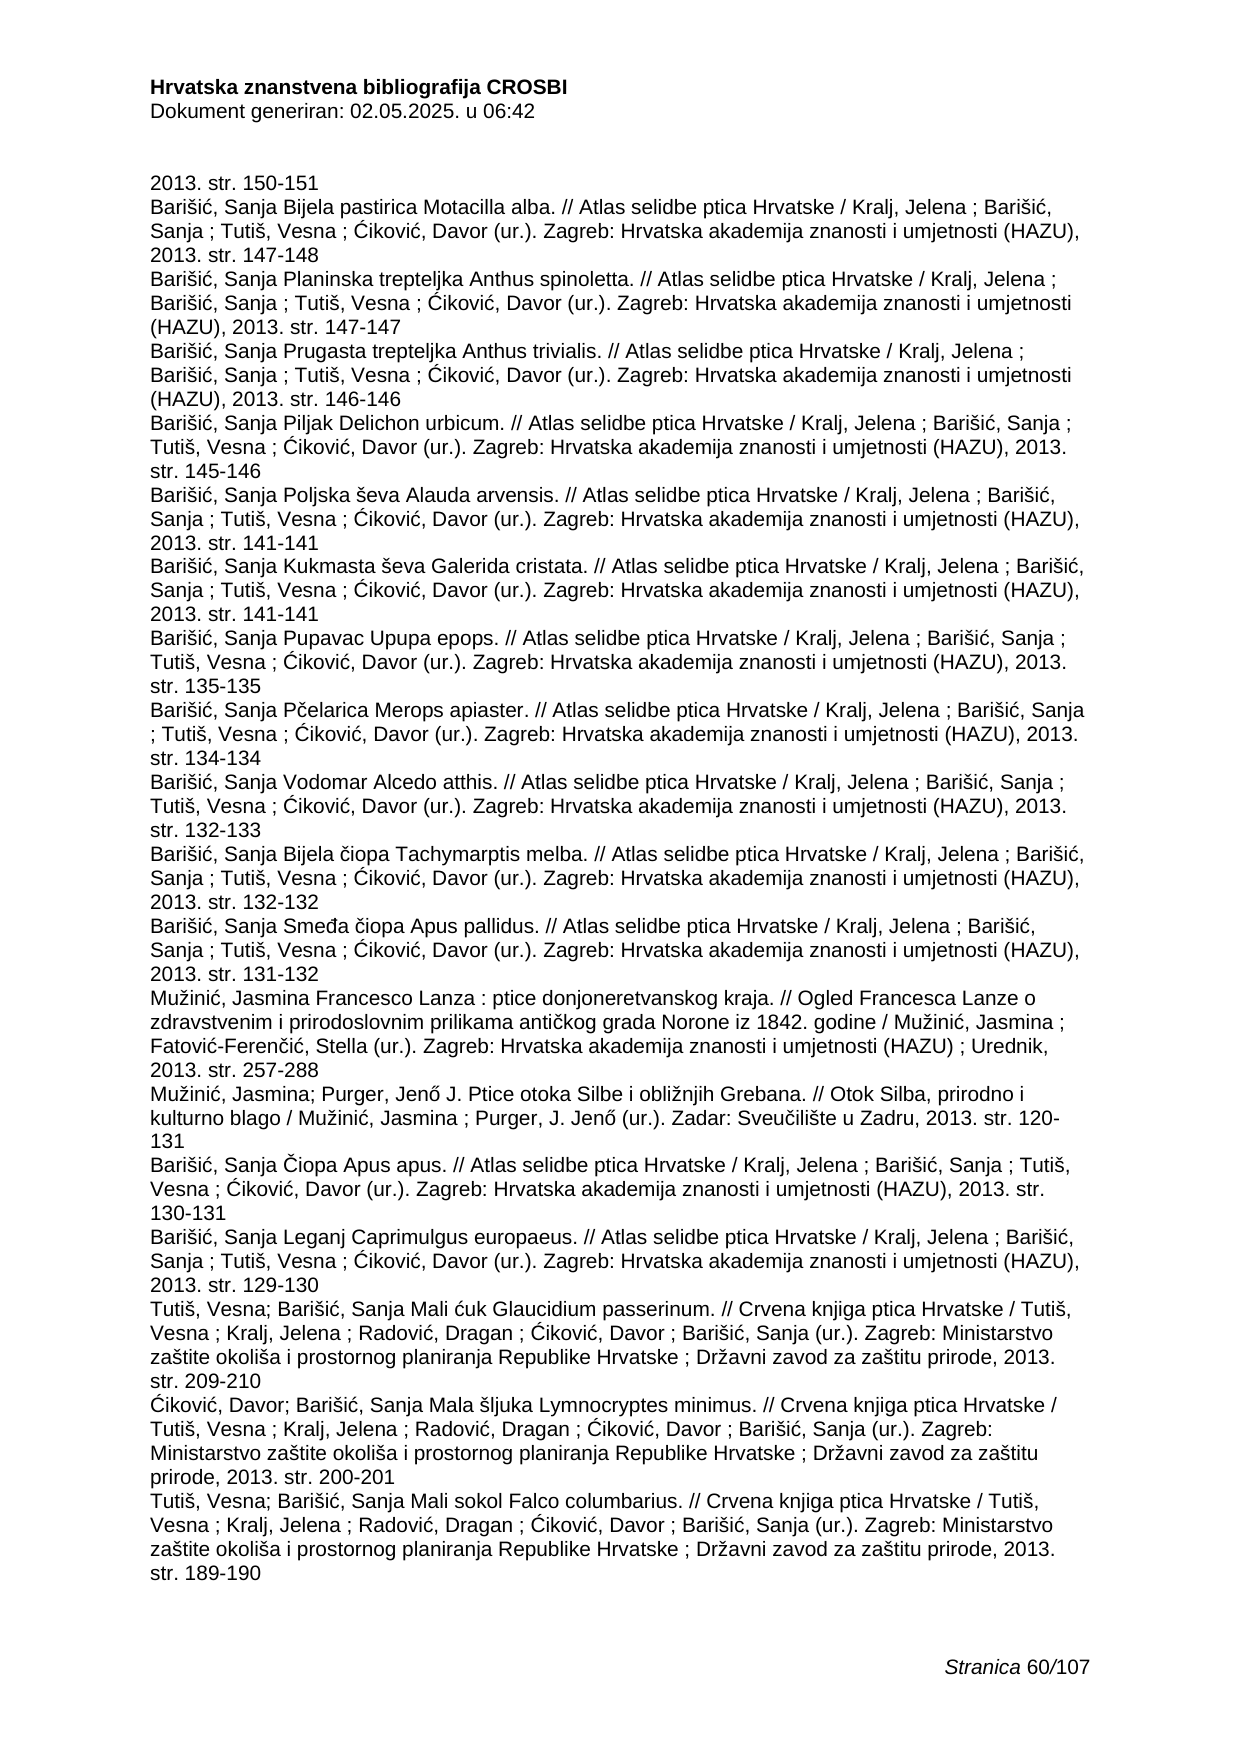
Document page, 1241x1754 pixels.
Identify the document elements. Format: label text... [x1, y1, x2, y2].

text Barišić, Sanja [150, 195, 1090, 267]
text Barišić, Sanja [150, 339, 1090, 411]
text Tutiš, Vesna; Barišić, Sanja [150, 1489, 1090, 1584]
text Barišić, Sanja [150, 411, 1090, 482]
text Barišić, Sanja [150, 914, 1090, 986]
text Barišić, Sanja [150, 698, 1090, 770]
text Barišić, Sanja [150, 1225, 1090, 1297]
text Barišić, Sanja [150, 626, 1090, 698]
text Ćiković, Davor; Barišić, Sanja [150, 1393, 1090, 1489]
text Barišić, Sanja [150, 482, 1090, 554]
text Barišić, Sanja [150, 267, 1090, 339]
text Tutiš, Vesna; Barišić, Sanja [150, 1297, 1090, 1393]
text Mužinić, Jasmina [150, 986, 1090, 1081]
text Barišić, Sanja [150, 554, 1090, 626]
text Barišić, Sanja [150, 171, 1090, 195]
text Mužinić, Jasmina; Purger, Jenő J. [150, 1081, 1090, 1153]
text Barišić, Sanja [150, 1153, 1090, 1225]
text Barišić, Sanja [150, 842, 1090, 914]
text Barišić, Sanja [150, 770, 1090, 842]
